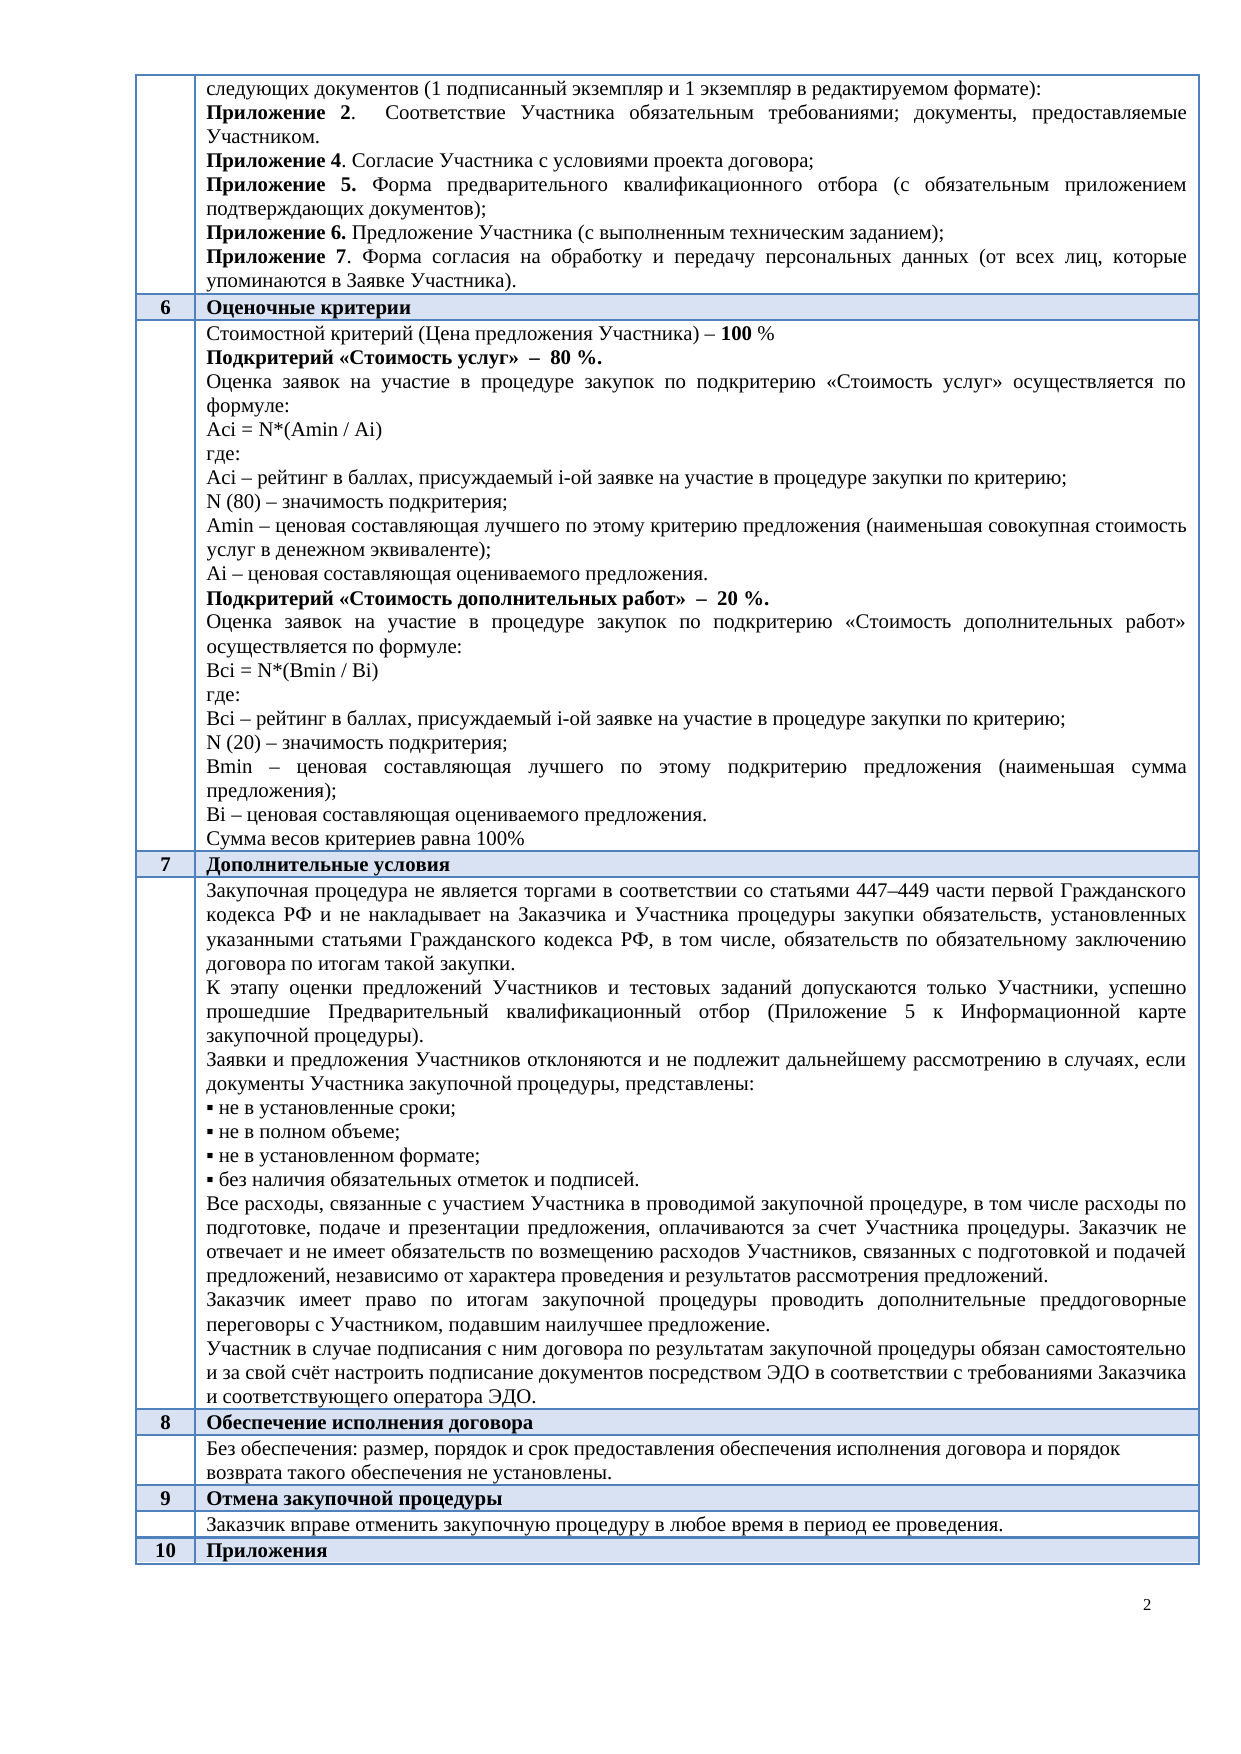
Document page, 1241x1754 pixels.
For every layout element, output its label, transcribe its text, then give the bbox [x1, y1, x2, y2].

table_cell [137, 321, 194, 850]
table_cell Обеспечение исполнения договора [196, 1410, 1198, 1434]
table_cell [137, 1512, 194, 1536]
table_cell Дополнительные условия [196, 852, 1198, 876]
table_cell 8 [137, 1410, 194, 1434]
table_cell 10 [137, 1539, 194, 1562]
table_cell Приложения [196, 1539, 1198, 1562]
table_cell Без обеспечения: размер, порядок и срок предоставления обеспечения исполнения договора и порядок возврата такого обеспечения не установлены. [196, 1436, 1198, 1484]
table_cell Оценочные критерии [196, 295, 1198, 319]
table_cell [137, 1436, 194, 1484]
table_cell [196, 76, 1198, 292]
table_cell Закупочная процедура не является торгами в соответствии со статьями 447–449 части первой Гражданского кодекса РФ и не накладывает на Заказчика и Участника процедуры закупки обязательств, установленных указанными статьями Гражданского кодекса РФ, в том числе, обязательств по обязательному заключению договора по итогам такой закупки. К этапу оценки предложений Участников и тестовых заданий допускаются только Участники, успешно прошедшие Предварительный квалификационный отбор (Приложение 5 к Информационной карте закупочной процедуры). Заявки и предложения Участников отклоняются и не подлежит дальнейшему рассмотрению в случаях, если документы Участника закупочной процедуры, представлены: ▪ не в установленные сроки; ▪ не в полном объеме; ▪ не в установленном формате; ▪ без наличия обязательных отметок и подписей. Все расходы, связанные с участием Участника в проводимой закупочной процедуре, в том числе расходы по подготовке, подаче и презентации предложения, оплачиваются за счет Участника процедуры. Заказчик не отвечает и не имеет обязательств по возмещению расходов Участников, связанных с подготовкой и подачей предложений, независимо от характера проведения и результатов рассмотрения предложений. Заказчик имеет право по итогам закупочной процедуры проводить дополнительные преддоговорные переговоры с Участником, подавшим наилучшее предложение. Участник в случае подписания с ним договора по результатам закупочной процедуры обязан самостоятельно и за свой счёт настроить подписание документов посредством ЭДО в соответствии с требованиями Заказчика и соответствующего оператора ЭДО. [196, 878, 1198, 1408]
table_cell Заказчик вправе отменить закупочную процедуру в любое время в период ее проведения. [196, 1512, 1198, 1536]
table_cell 7 [137, 852, 194, 876]
table_cell [137, 878, 194, 1408]
table_cell Стоимостной критерий (Цена предложения Участника) – 100 % Подкритерий «Стоимость услуг» – 80 %. Оценка заявок на участие в процедуре закупок по подкритерию «Стоимость услуг» осуществляется по формуле: Aci = N*(Amin / Ai) где: Aci – рейтинг в баллах, присуждаемый i-ой заявке на участие в процедуре закупки по критерию; N (80) – значимость подкритерия; Amin – ценовая составляющая лучшего по этому критерию предложения (наименьшая совокупная стоимость услуг в денежном эквиваленте); Ai – ценовая составляющая оцениваемого предложения. Подкритерий «Стоимость дополнительных работ» – 20 %. Оценка заявок на участие в процедуре закупок по подкритерию «Стоимость дополнительных работ» осуществляется по формуле: Bci = N*(Bmin / Bi) где: Bci – рейтинг в баллах, присуждаемый i-ой заявке на участие в процедуре закупки по критерию; N (20) – значимость подкритерия; Bmin – ценовая составляющая лучшего по этому подкритерию предложения (наименьшая сумма предложения); Bi – ценовая составляющая оцениваемого предложения. Сумма весов критериев равна 100% [196, 321, 1198, 850]
table_cell 6 [137, 295, 194, 319]
table_cell 9 [137, 1486, 194, 1510]
table_cell [137, 76, 194, 292]
table_cell Отмена закупочной процедуры [196, 1486, 1198, 1510]
